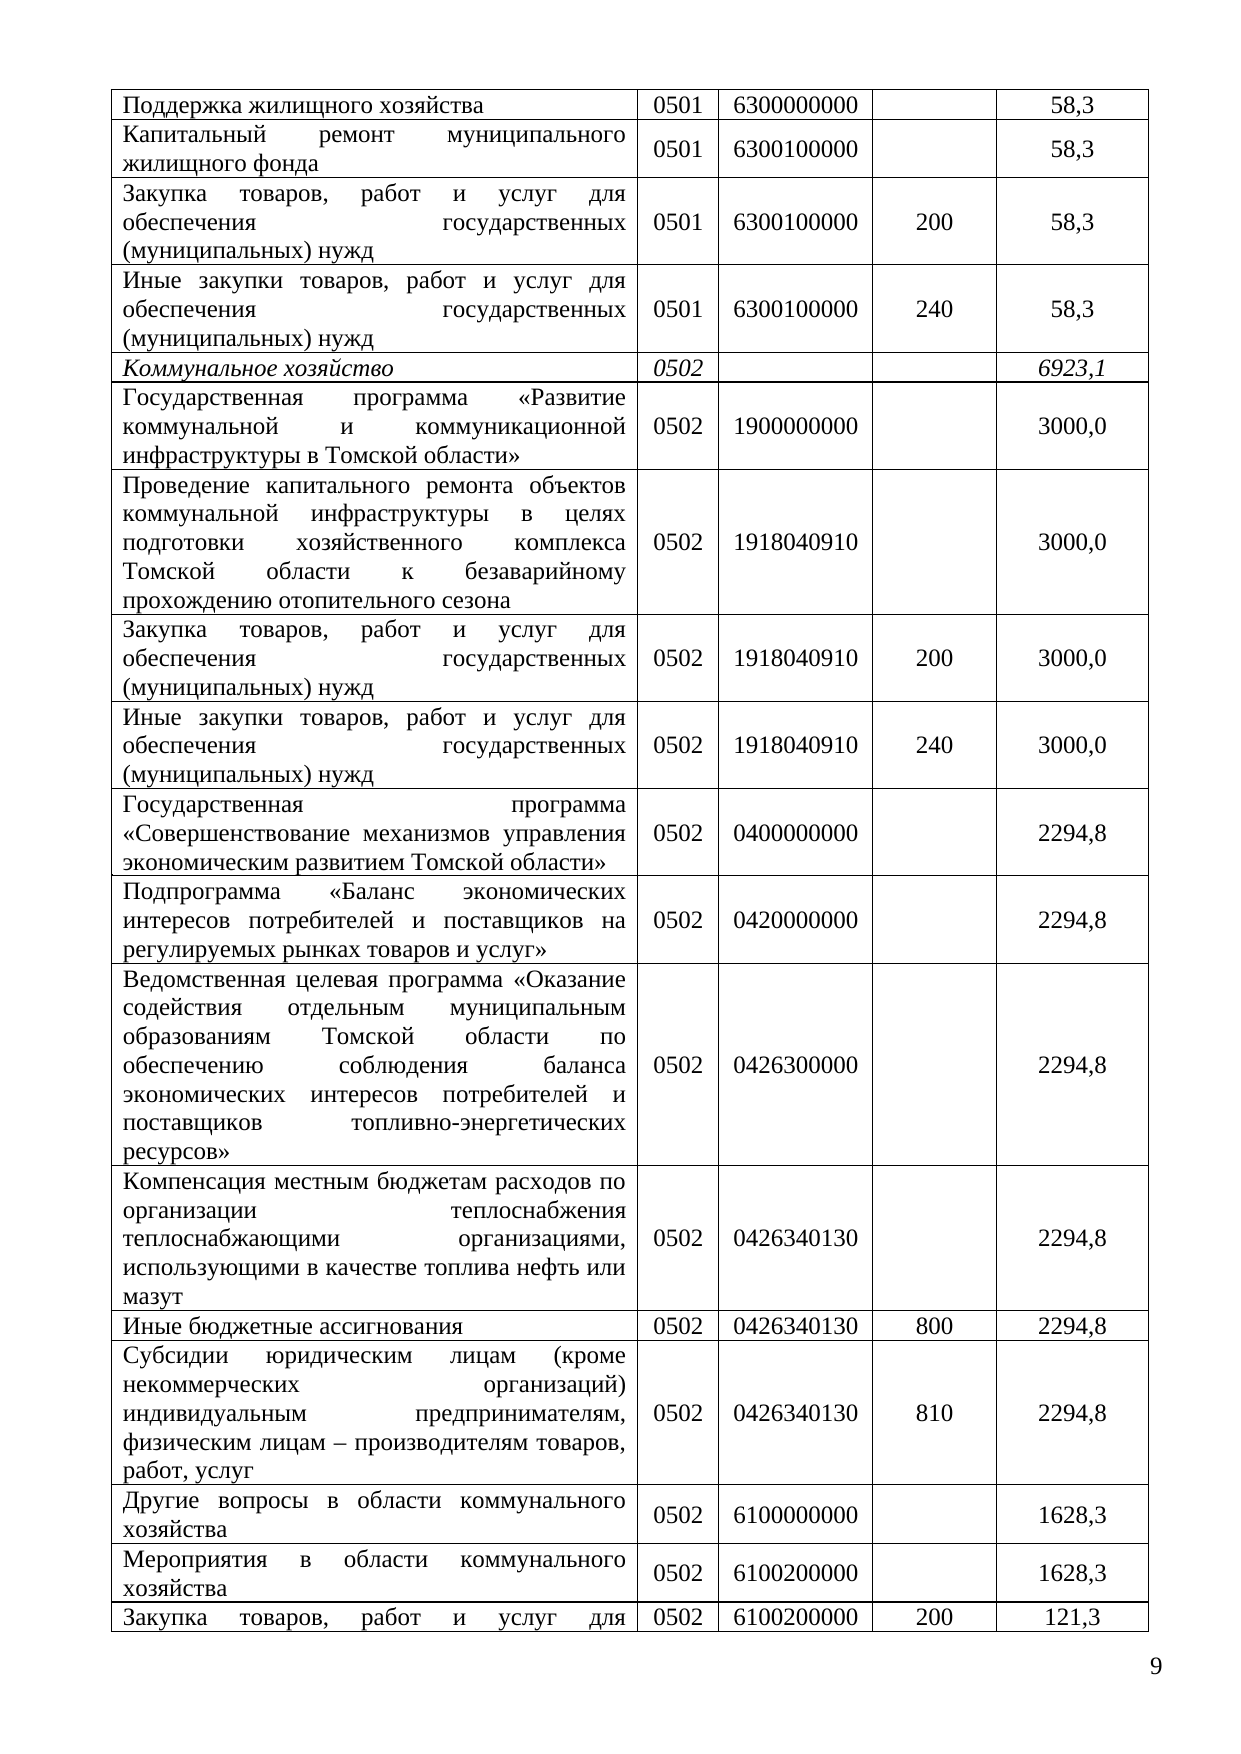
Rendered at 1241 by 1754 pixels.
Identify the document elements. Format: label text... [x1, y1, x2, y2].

table_cell [873, 90, 996, 118]
table_cell 1918040910 [719, 470, 872, 613]
table_cell [873, 353, 996, 381]
table_cell Государственная программа «Развитие коммунальной и коммуникационной инфраструктуры в Томской области» [112, 383, 637, 469]
table_cell [873, 470, 996, 613]
table_cell [873, 120, 996, 177]
table_cell Мероприятия в области коммунального хозяйства [112, 1544, 637, 1601]
table_cell 0501 [638, 178, 718, 264]
table_cell [873, 964, 996, 1165]
table_cell 6923,1 [997, 353, 1148, 381]
table_cell 0502 [638, 789, 718, 875]
table_cell [873, 383, 996, 469]
table_cell 58,3 [997, 90, 1148, 118]
table_cell Коммунальное хозяйство [112, 353, 637, 381]
table_cell 3000,0 [997, 702, 1148, 788]
table_cell 0426340130 [719, 1166, 872, 1310]
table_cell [112, 1603, 637, 1631]
table_cell [873, 876, 996, 963]
table_cell [873, 1485, 996, 1543]
table_cell [873, 789, 996, 875]
table_cell 200 [873, 178, 996, 264]
table_cell Закупка товаров, работ и услуг для обеспечения государственных (муниципальных) нужд [112, 178, 637, 264]
table_cell Поддержка жилищного хозяйства [112, 90, 637, 118]
table_cell 800 [873, 1311, 996, 1339]
table_cell 0400000000 [719, 789, 872, 875]
table_cell Иные бюджетные ассигнования [112, 1311, 637, 1339]
table_cell 6300000000 [719, 90, 872, 118]
table_cell 1918040910 [719, 615, 872, 701]
table_cell 240 [873, 702, 996, 788]
table_cell 1918040910 [719, 702, 872, 788]
table_cell 6100200000 [719, 1603, 872, 1631]
table_cell [873, 1544, 996, 1601]
table_cell 3000,0 [997, 383, 1148, 469]
table_cell Проведение капитального ремонта объектов коммунальной инфраструктуры в целях подготовки хозяйственного комплекса Томской области к безаварийному прохождению отопительного сезона [112, 470, 637, 613]
table_cell 0501 [638, 90, 718, 118]
table_cell 1628,3 [997, 1485, 1148, 1543]
table_cell 0502 [638, 1341, 718, 1484]
table_cell 1900000000 [719, 383, 872, 469]
table_cell Компенсация местным бюджетам расходов по организации теплоснабжения теплоснабжающими организациями, использующими в качестве топлива нефть или мазут [112, 1166, 637, 1310]
table_cell Капитальный ремонт муниципального жилищного фонда [112, 120, 637, 177]
table_cell 0502 [638, 353, 718, 381]
table_cell 0420000000 [719, 876, 872, 963]
table_cell 810 [873, 1341, 996, 1484]
table_cell 0501 [638, 120, 718, 177]
table_cell 58,3 [997, 265, 1148, 352]
table_cell 0501 [638, 265, 718, 352]
table_cell 6100200000 [719, 1544, 872, 1601]
table_cell Государственная программа «Совершенствование механизмов управления экономическим развитием Томской области» [112, 789, 637, 875]
table_cell 0426340130 [719, 1311, 872, 1339]
table_cell 1628,3 [997, 1544, 1148, 1601]
table_cell 6300100000 [719, 265, 872, 352]
table_cell 58,3 [997, 120, 1148, 177]
table_cell 200 [873, 615, 996, 701]
table_cell 2294,8 [997, 1166, 1148, 1310]
table_cell 240 [873, 265, 996, 352]
table_cell 0502 [638, 1485, 718, 1543]
table_cell 0502 [638, 1544, 718, 1601]
table_cell Закупка товаров, работ и услуг для обеспечения государственных (муниципальных) нужд [112, 615, 637, 701]
table_cell Иные закупки товаров, работ и услуг для обеспечения государственных (муниципальных) нужд [112, 265, 637, 352]
table_cell 2294,8 [997, 964, 1148, 1165]
table_cell 3000,0 [997, 615, 1148, 701]
table_cell Субсидии юридическим лицам (кроме некоммерческих организаций) индивидуальным предпринимателям, физическим лицам – производителям товаров, работ, услуг [112, 1341, 637, 1484]
table_cell Ведомственная целевая программа «Оказание содействия отдельным муниципальным образованиям Томской области по обеспечению соблюдения баланса экономических интересов потребителей и поставщиков топливно-энергетических ресурсов» [112, 964, 637, 1165]
table_cell 0502 [638, 1603, 718, 1631]
table_cell 200 [873, 1603, 996, 1631]
table_cell 3000,0 [997, 470, 1148, 613]
table_cell 2294,8 [997, 1311, 1148, 1339]
table_cell 6100000000 [719, 1485, 872, 1543]
table_cell 0502 [638, 964, 718, 1165]
table_cell 121,3 [997, 1603, 1148, 1631]
table_cell Подпрограмма «Баланс экономических интересов потребителей и поставщиков на регулируемых рынках товаров и услуг» [112, 876, 637, 963]
table_cell 0502 [638, 1311, 718, 1339]
table_cell 0502 [638, 1166, 718, 1310]
table_cell [873, 1166, 996, 1310]
table_cell 0426300000 [719, 964, 872, 1165]
table_cell 0502 [638, 615, 718, 701]
table_cell 2294,8 [997, 1341, 1148, 1484]
table_cell 6300100000 [719, 120, 872, 177]
table_cell 0502 [638, 876, 718, 963]
table_cell 0502 [638, 470, 718, 613]
table_cell 6300100000 [719, 178, 872, 264]
table_cell Иные закупки товаров, работ и услуг для обеспечения государственных (муниципальных) нужд [112, 702, 637, 788]
table_cell 0502 [638, 702, 718, 788]
table_cell 2294,8 [997, 789, 1148, 875]
table_cell [719, 353, 872, 381]
table_cell 2294,8 [997, 876, 1148, 963]
table_cell 58,3 [997, 178, 1148, 264]
table_cell 0502 [638, 383, 718, 469]
table_cell Другие вопросы в области коммунального хозяйства [112, 1485, 637, 1543]
table_cell 0426340130 [719, 1341, 872, 1484]
